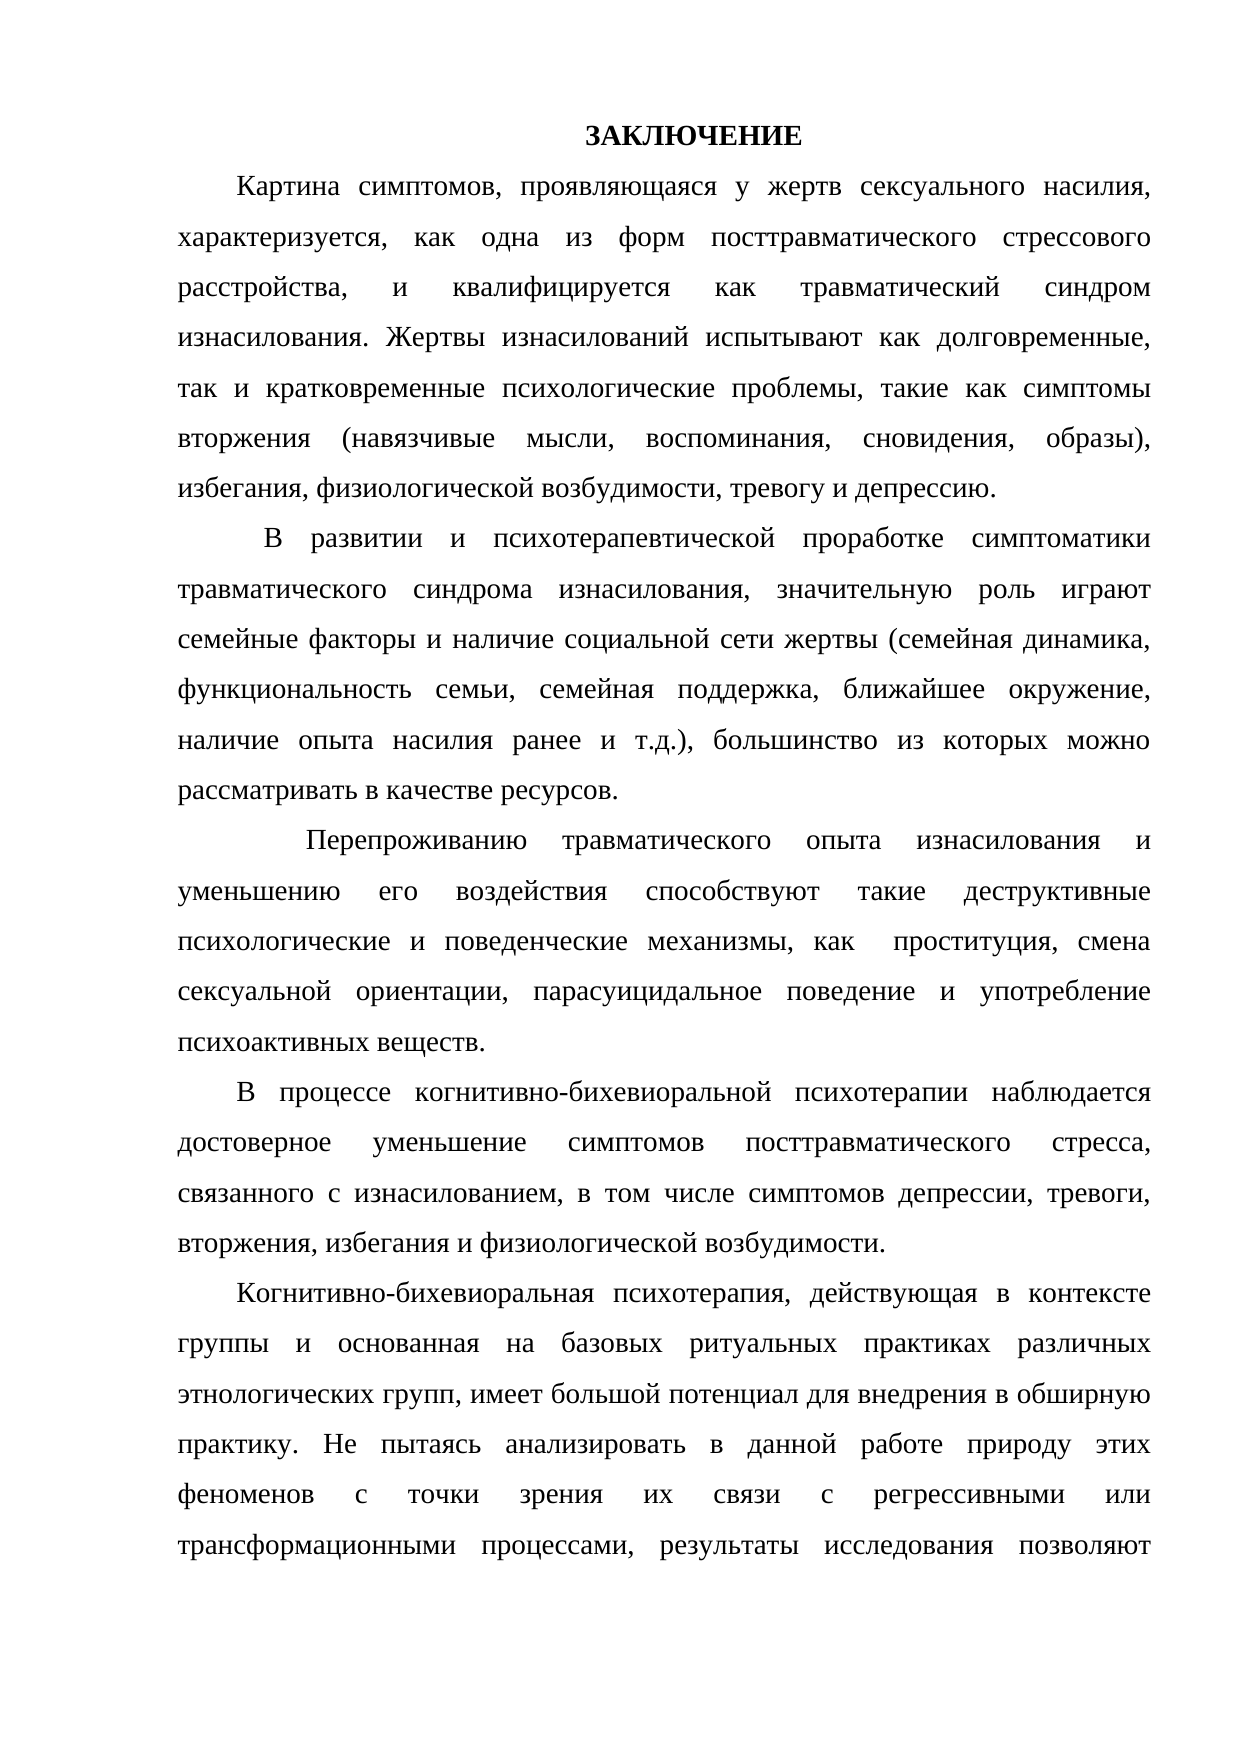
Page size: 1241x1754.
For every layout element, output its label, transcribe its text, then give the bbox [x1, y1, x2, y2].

text В процессе когнитивно-бихевиоральной психотерапии наблюдается достоверное уменьшение симптомов посттравматического стресса, связанного с изнасилованием, в том числе симптомов депрессии, тревоги, вторжения, избегания и физиологической возбудимости. [177, 1074, 1152, 1258]
text В развитии и психотерапевтической проработке симптоматики травматического синдрома изнасилования, значительную роль играют семейные факторы и наличие социальной сети жертвы (семейная динамика, функциональность семьи, семейная поддержка, ближайшее окружение, наличие опыта насилия ранее и т.д.), большинство из которых можно рассматривать в качестве ресурсов. [177, 521, 1152, 806]
text Перепроживанию травматического опыта изнасилования и уменьшению его воздействия способствуют такие деструктивные психологические и поведенческие механизмы, как проституция, смена сексуальной ориентации, парасуицидальное поведение и употребление психоактивных веществ. [177, 822, 1152, 1057]
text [177, 1275, 1152, 1560]
text Картина симптомов, проявляющаяся у жертв сексуального насилия, характеризуется, как одна из форм посттравматического стрессового расстройства, и квалифицируется как травматический синдром изнасилования. Жертвы изнасилований испытывают как долговременные, так и кратковременные психологические проблемы, такие как симптомы вторжения (навязчивые мысли, воспоминания, сновидения, образы), избегания, физиологической возбудимости, тревогу и депрессию. [177, 168, 1152, 504]
